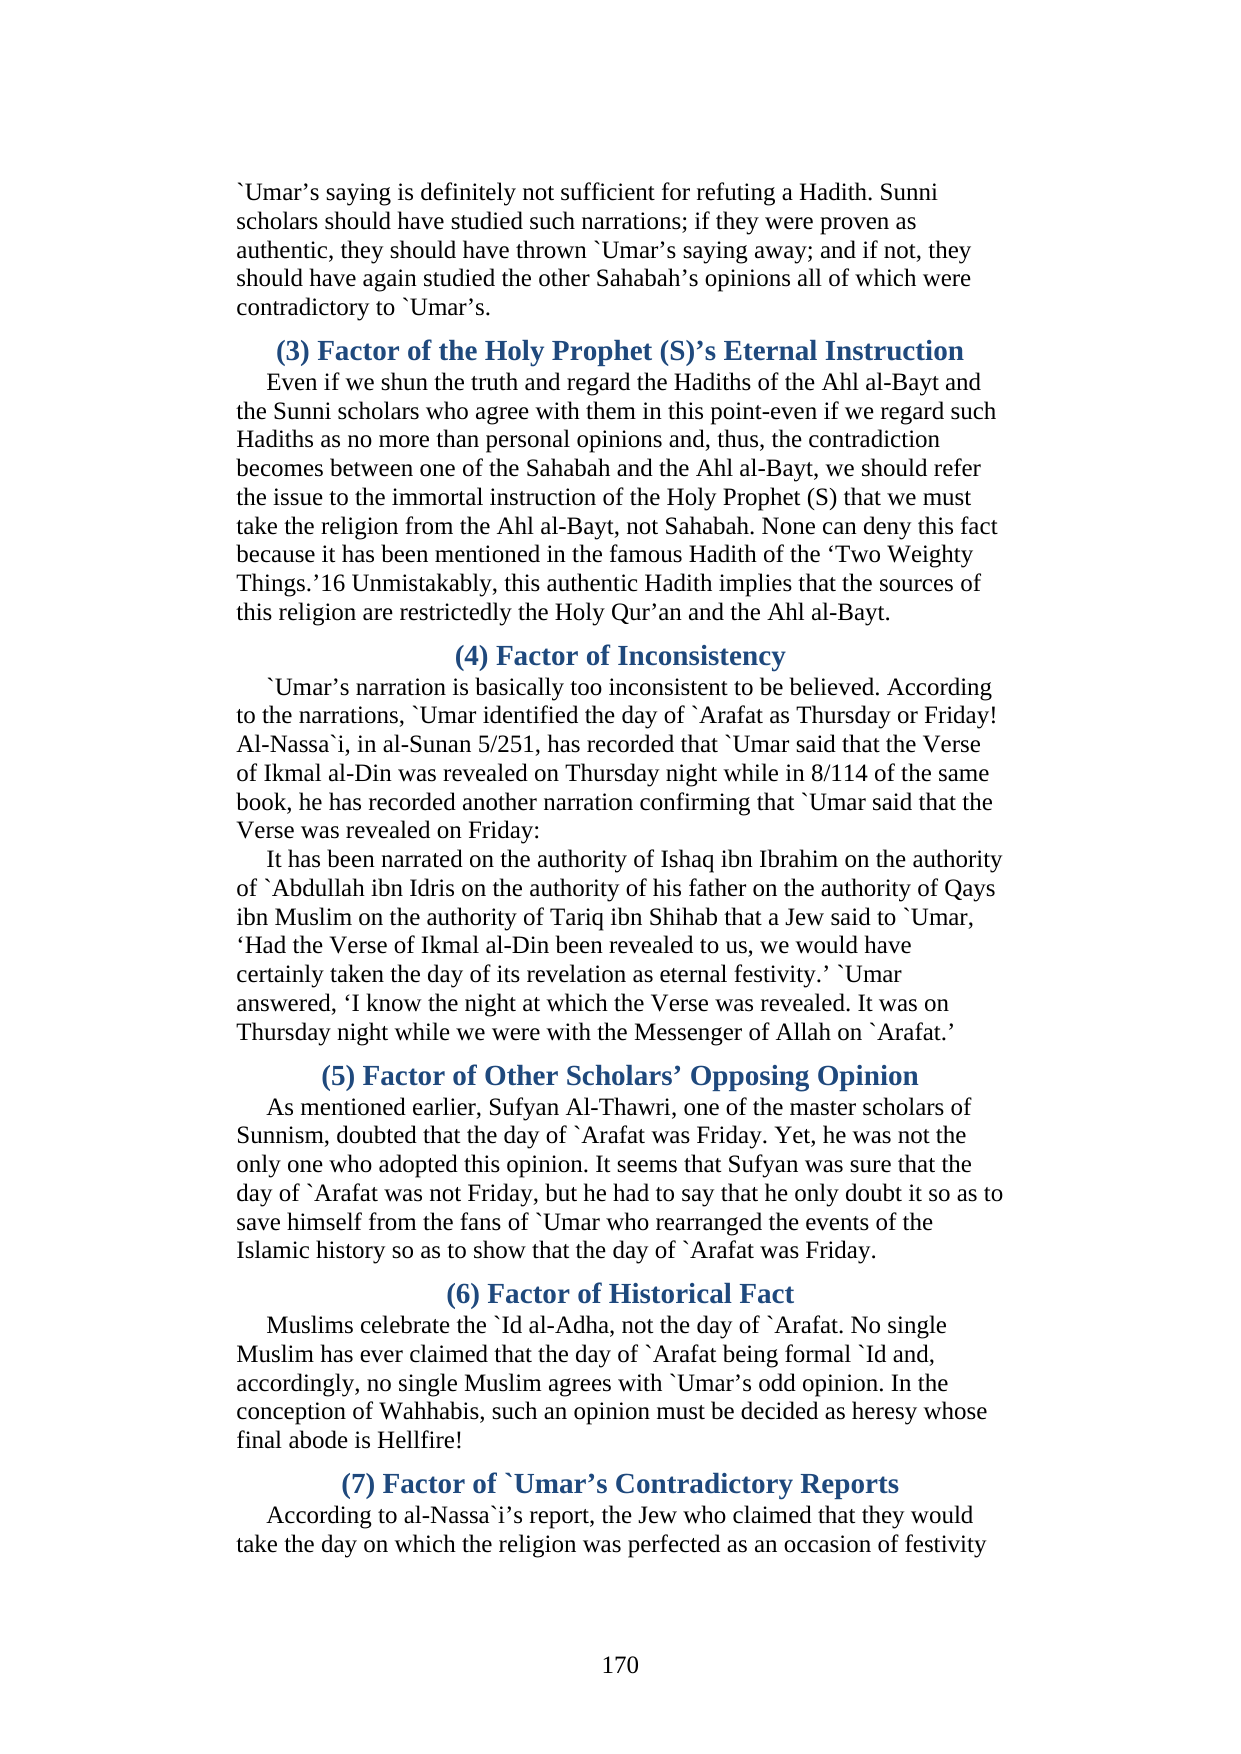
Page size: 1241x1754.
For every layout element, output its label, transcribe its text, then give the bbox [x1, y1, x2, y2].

subtitle (7) Factor of `Umar’s Contradictory Reports [236, 1466, 1004, 1500]
subtitle (4) Factor of Inconsistency [236, 638, 1004, 672]
subtitle (6) Factor of Historical Fact [236, 1277, 1004, 1310]
text As mentioned earlier, Sufyan Al-Thawri, one of the master scholars of Sunnism, doubted that the day of `Arafat was Friday. Yet, he was not the only one who adopted this opinion. It seems that Sufyan was sure that the day of `Arafat was not Friday, but he had to say that he only doubt it so as to save himself from the fans of `Umar who rearranged the events of the Islamic history so as to show that the day of `Arafat was Friday. [236, 1092, 1004, 1264]
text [236, 177, 1004, 321]
text Muslims celebrate the `Id al-Adha, not the day of `Arafat. No single Muslim has ever claimed that the day of `Arafat being formal `Id and, accordingly, no single Muslim agrees with `Umar’s odd opinion. In the conception of Wahhabis, such an opinion must be decided as heresy whose final abode is Hellfire! [236, 1310, 1004, 1454]
subtitle (3) Factor of the Holy Prophet (S)’s Eternal Instruction [236, 333, 1004, 367]
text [236, 1500, 1004, 1557]
subtitle (5) Factor of Other Scholars’ Opposing Opinion [236, 1058, 1004, 1092]
text It has been narrated on the authority of Ishaq ibn Ibrahim on the authority of `Abdullah ibn Idris on the authority of his father on the authority of Qays ibn Muslim on the authority of Tariq ibn Shihab that a Jew said to `Umar, ‘Had the Verse of Ikmal al-Din been revealed to us, we would have certainly taken the day of its revelation as eternal festivity.’ `Umar answered, ‘I know the night at which the Verse was revealed. It was on Thursday night while we were with the Messenger of Allah on `Arafat.’ [236, 844, 1004, 1046]
text `Umar’s narration is basically too inconsistent to be believed. According to the narrations, `Umar identified the day of `Arafat as Thursday or Friday! Al-Nassa`i, in al-Sunan 5/251, has recorded that `Umar said that the Verse of Ikmal al-Din was revealed on Thursday night while in 8/114 of the same book, he has recorded another narration confirming that `Umar said that the Verse was revealed on Friday: [236, 672, 1004, 844]
text Even if we shun the truth and regard the Hadiths of the Ahl al-Bayt and the Sunni scholars who agree with them in this point-even if we regard such Hadiths as no more than personal opinions and, thus, the contradiction becomes between one of the Sahabah and the Ahl al-Bayt, we should refer the issue to the immortal instruction of the Holy Prophet (S) that we must take the religion from the Ahl al-Bayt, not Sahabah. None can deny this fact because it has been mentioned in the famous Hadith of the ‘Two Weighty Things.’16 Unmistakably, this authentic Hadith implies that the sources of this religion are restrictedly the Holy Qur’an and the Ahl al-Bayt. [236, 367, 1004, 626]
